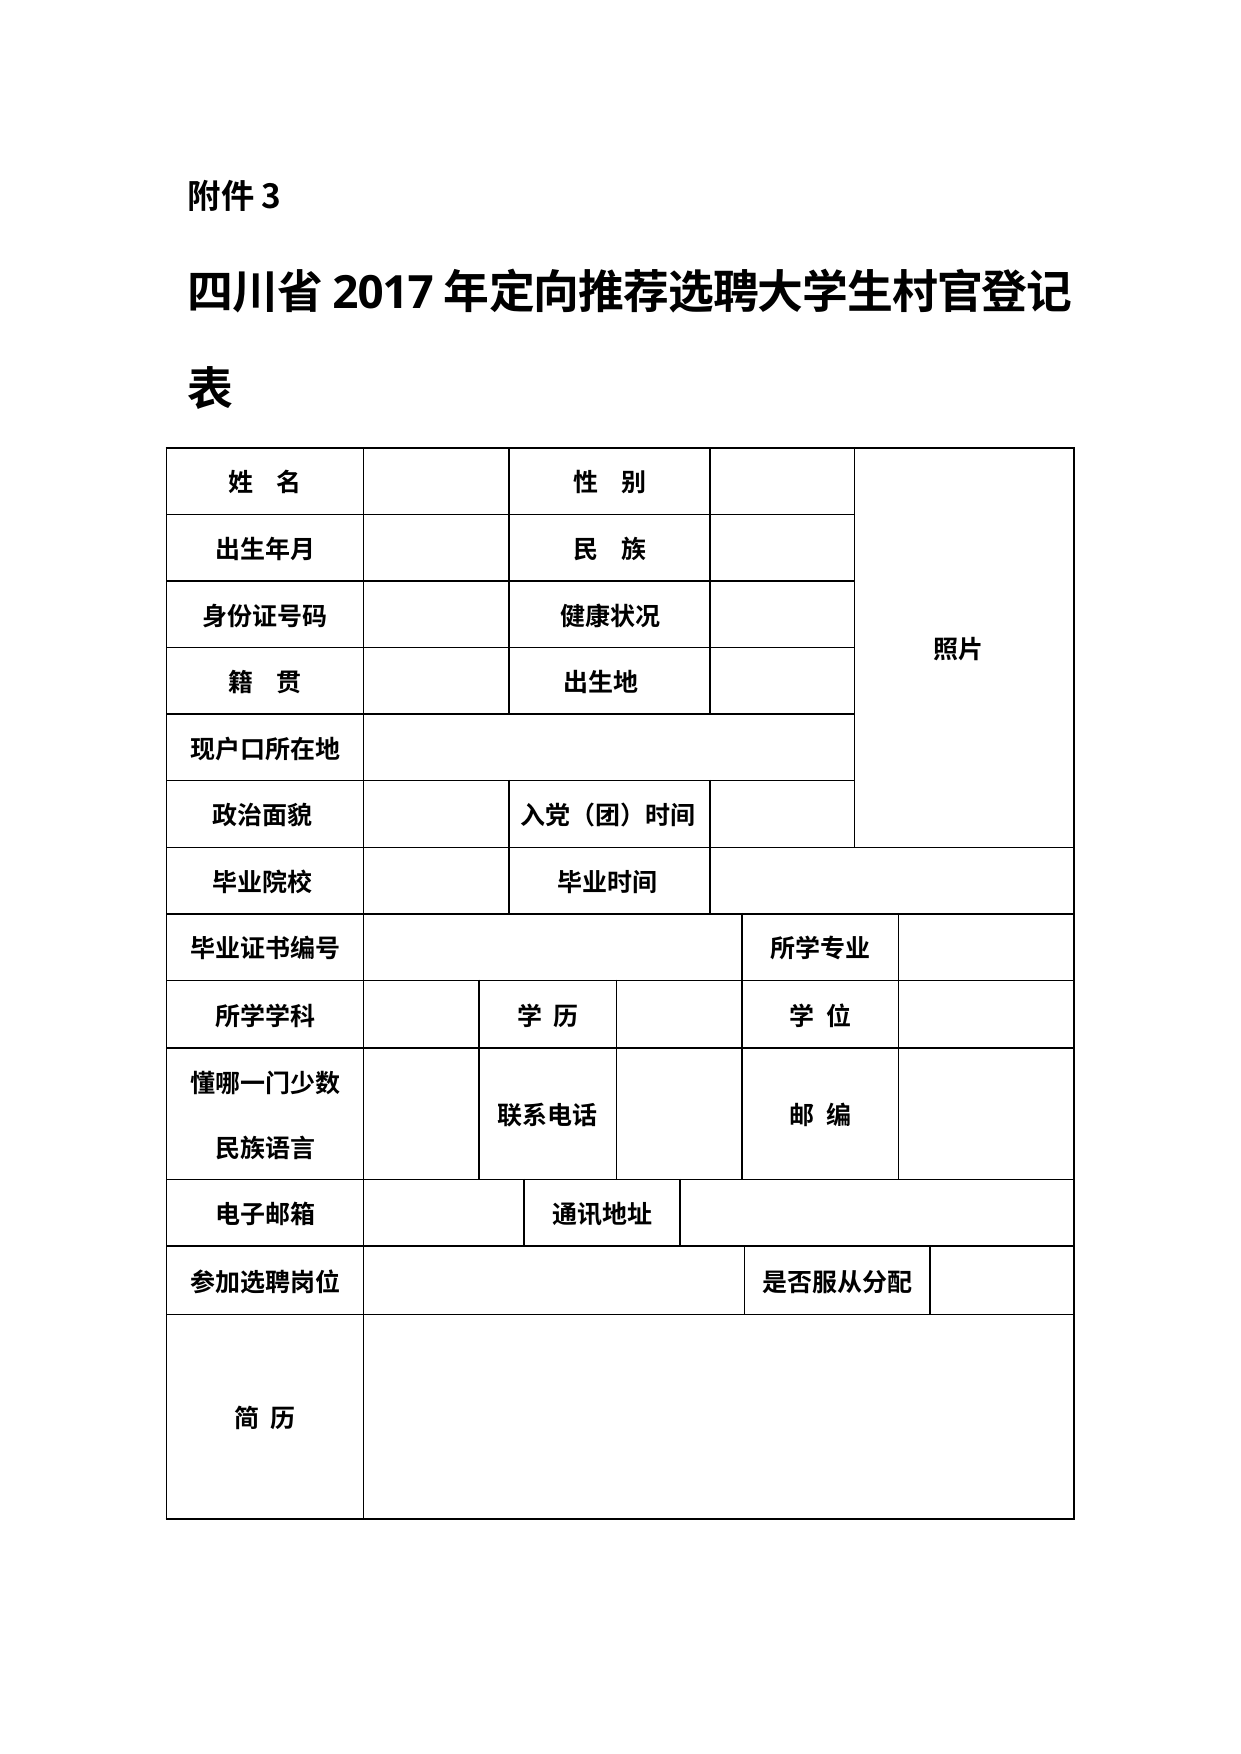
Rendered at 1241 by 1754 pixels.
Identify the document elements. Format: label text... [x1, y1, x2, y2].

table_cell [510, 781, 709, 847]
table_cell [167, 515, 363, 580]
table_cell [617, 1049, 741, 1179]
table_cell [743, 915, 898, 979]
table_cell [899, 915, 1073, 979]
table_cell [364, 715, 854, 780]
text 四川省2017年定向推荐选聘大学生村官登记表 [187, 239, 1084, 434]
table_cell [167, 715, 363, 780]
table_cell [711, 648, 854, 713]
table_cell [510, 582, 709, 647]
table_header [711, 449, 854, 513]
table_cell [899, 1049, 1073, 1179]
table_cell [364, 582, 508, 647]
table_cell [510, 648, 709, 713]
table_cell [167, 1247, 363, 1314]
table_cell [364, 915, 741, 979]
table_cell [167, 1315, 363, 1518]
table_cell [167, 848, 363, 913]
text 附件3 [187, 162, 1084, 227]
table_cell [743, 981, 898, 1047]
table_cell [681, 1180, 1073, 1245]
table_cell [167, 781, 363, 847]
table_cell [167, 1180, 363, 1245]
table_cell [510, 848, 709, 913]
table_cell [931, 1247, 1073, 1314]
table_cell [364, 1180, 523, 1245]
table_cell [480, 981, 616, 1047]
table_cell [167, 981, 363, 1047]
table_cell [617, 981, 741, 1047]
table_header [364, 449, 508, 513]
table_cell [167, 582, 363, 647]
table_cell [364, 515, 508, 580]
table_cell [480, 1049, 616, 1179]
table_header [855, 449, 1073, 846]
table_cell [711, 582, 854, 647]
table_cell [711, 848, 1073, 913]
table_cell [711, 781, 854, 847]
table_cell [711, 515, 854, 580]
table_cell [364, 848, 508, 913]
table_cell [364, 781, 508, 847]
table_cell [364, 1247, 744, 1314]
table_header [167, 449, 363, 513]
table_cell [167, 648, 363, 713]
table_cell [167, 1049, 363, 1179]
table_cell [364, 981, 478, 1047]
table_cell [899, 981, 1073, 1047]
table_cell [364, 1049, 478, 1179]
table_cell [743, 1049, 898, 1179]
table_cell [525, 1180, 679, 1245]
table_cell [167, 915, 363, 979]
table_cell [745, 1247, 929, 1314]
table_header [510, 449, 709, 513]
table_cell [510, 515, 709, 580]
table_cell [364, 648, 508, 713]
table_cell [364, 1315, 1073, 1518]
